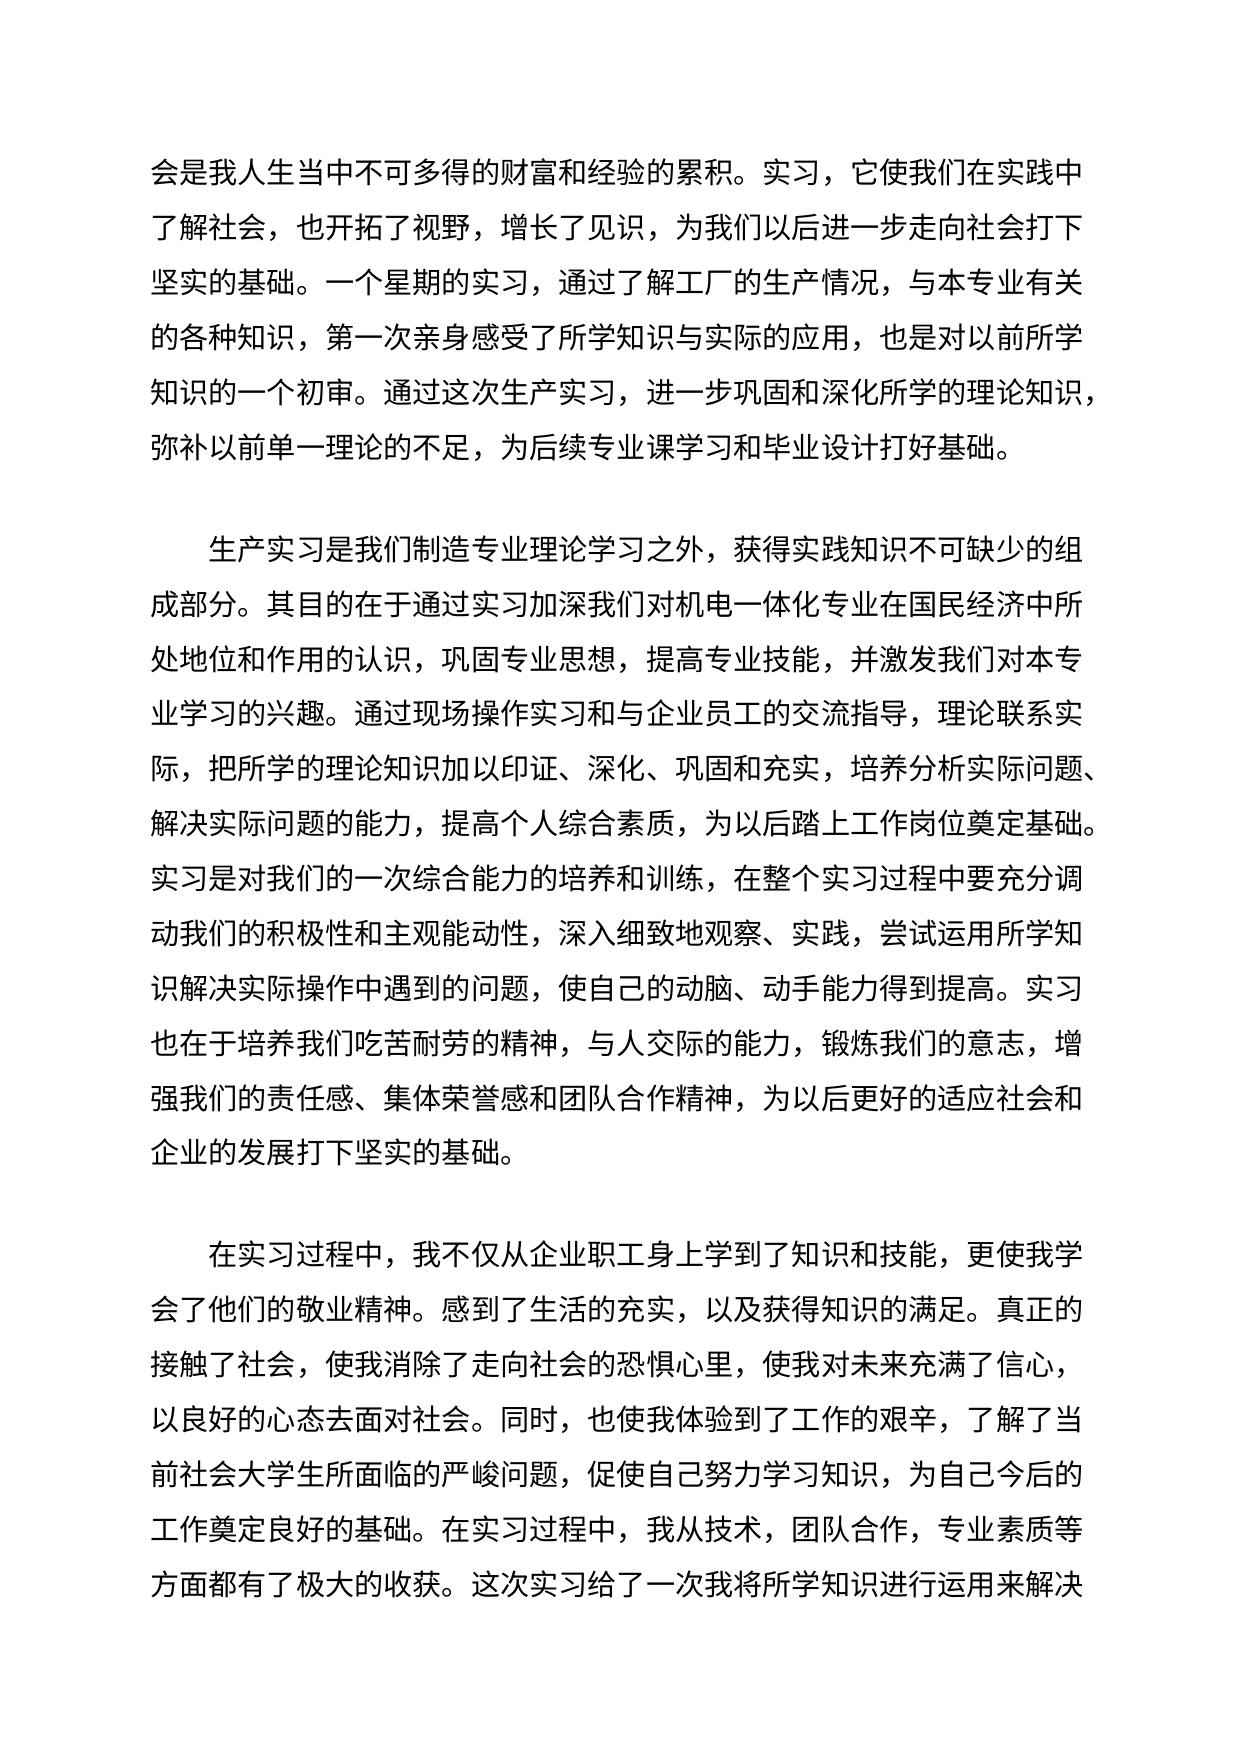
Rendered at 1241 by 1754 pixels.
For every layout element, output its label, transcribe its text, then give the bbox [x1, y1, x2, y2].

text 生产实习是我们制造专业理论学习之外，获得实践知识不可缺少的组成部分。其目的在于通过实习加深我们对机电一体化专业在国民经济中所处地位和作用的认识，巩固专业思想，提高专业技能，并激发我们对本专业学习的兴趣。通过现场操作实习和与企业员工的交流指导，理论联系实际，把所学的理论知识加以印证、深化、巩固和充实，培养分析实际问题、解决实际问题的能力，提高个人综合素质，为以后踏上工作岗位奠定基础。实习是对我们的一次综合能力的培养和训练，在整个实习过程中要充分调动我们的积极性和主观能动性，深入细致地观察、实践，尝试运用所学知识解决实际操作中遇到的问题，使自己的动脑、动手能力得到提高。实习也在于培养我们吃苦耐劳的精神，与人交际的能力，锻炼我们的意志，增强我们的责任感、集体荣誉感和团队合作精神，为以后更好的适应社会和企业的发展打下坚实的基础。 [150, 526, 1090, 1172]
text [150, 1232, 1090, 1603]
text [150, 150, 1090, 467]
